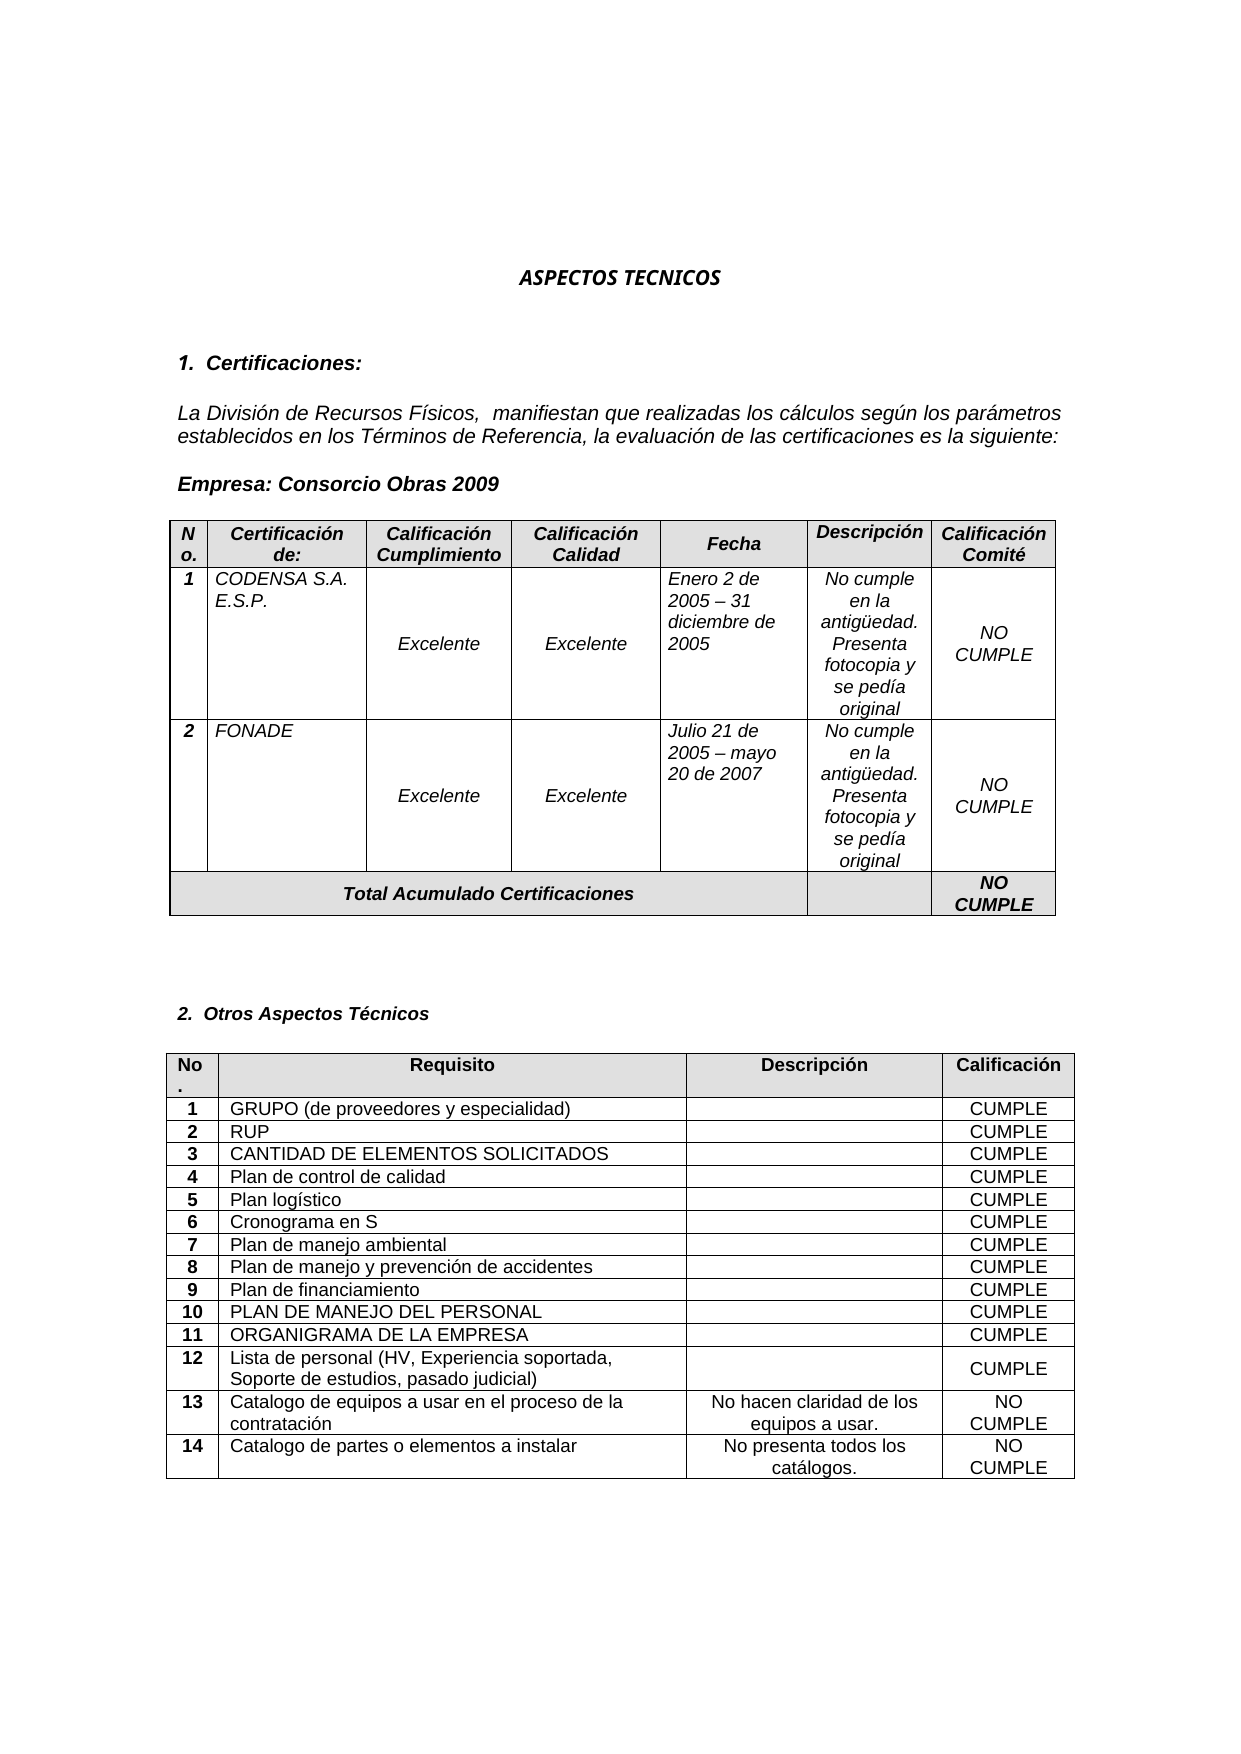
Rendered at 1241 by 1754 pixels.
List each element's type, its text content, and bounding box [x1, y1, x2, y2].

table_header Calificación Comité [932, 521, 1055, 567]
table_header Certificación de: [208, 521, 366, 567]
table_header Calificación Cumplimiento [367, 521, 511, 567]
table_cell No cumple en la antigüedad. Presenta fotocopia y se pedía original [808, 568, 931, 719]
table_header Fecha [661, 521, 807, 567]
table_cell No cumple en la antigüedad. Presenta fotocopia y se pedía original [808, 720, 931, 871]
table_cell Julio 21 de 2005 – mayo 20 de 2007 [661, 720, 807, 871]
table_header No. [171, 521, 207, 567]
table_cell Lista de personal (HV, Experiencia soportada, Soporte de estudios, pasado judicial) [219, 1347, 686, 1390]
table_cell [687, 1234, 942, 1255]
table_cell [687, 1143, 942, 1165]
text 2. Otros Aspectos Técnicos [177, 1002, 1063, 1024]
table_cell 8 [167, 1256, 218, 1278]
table_cell Plan logístico [219, 1188, 686, 1210]
table_cell RUP [219, 1121, 686, 1142]
table_cell CUMPLE [943, 1347, 1074, 1390]
table_cell 4 [167, 1166, 218, 1187]
table_cell [687, 1211, 942, 1232]
table_cell Total Acumulado Certificaciones [171, 872, 807, 915]
table_cell [687, 1166, 942, 1187]
table_cell [808, 872, 931, 915]
table_cell CUMPLE [943, 1098, 1074, 1119]
table_cell PLAN DE MANEJO DEL PERSONAL [219, 1301, 686, 1323]
table_cell [687, 1121, 942, 1142]
table_cell 7 [167, 1234, 218, 1255]
table_cell GRUPO (de proveedores y especialidad) [219, 1098, 686, 1119]
table_cell Enero 2 de 2005 – 31 diciembre de 2005 [661, 568, 807, 719]
table_cell No hacen claridad de los equipos a usar. [687, 1391, 942, 1434]
table_cell CUMPLE [943, 1188, 1074, 1210]
table_cell CUMPLE [943, 1324, 1074, 1346]
table_cell FONADE [208, 720, 366, 871]
table_cell Excelente [512, 568, 660, 719]
table_cell CUMPLE [943, 1301, 1074, 1323]
table_cell NO CUMPLE [932, 872, 1055, 915]
table_cell 11 [167, 1324, 218, 1346]
table_cell CODENSA S.A. E.S.P. [208, 568, 366, 719]
table_cell CUMPLE [943, 1211, 1074, 1232]
table_cell Plan de control de calidad [219, 1166, 686, 1187]
table_cell [687, 1256, 942, 1278]
table_cell 5 [167, 1188, 218, 1210]
table_header No. [167, 1054, 218, 1097]
table_cell NO CUMPLE [943, 1435, 1074, 1478]
table_cell 12 [167, 1347, 218, 1390]
table_cell Cronograma en S [219, 1211, 686, 1232]
table_cell Excelente [512, 720, 660, 871]
table_cell 1 [167, 1098, 218, 1119]
table_header Calificación [943, 1054, 1074, 1097]
table_cell CUMPLE [943, 1121, 1074, 1142]
table_cell 9 [167, 1279, 218, 1300]
table_cell CUMPLE [943, 1234, 1074, 1255]
table_cell NO CUMPLE [932, 568, 1055, 719]
table_cell 2 [171, 720, 207, 871]
table_header Descripción [687, 1054, 942, 1097]
table_cell CUMPLE [943, 1143, 1074, 1165]
table_cell Catalogo de partes o elementos a instalar [219, 1435, 686, 1478]
table_cell ORGANIGRAMA DE LA EMPRESA [219, 1324, 686, 1346]
table_cell No presenta todos los catálogos. [687, 1435, 942, 1478]
table_cell CUMPLE [943, 1166, 1074, 1187]
table_cell Plan de financiamiento [219, 1279, 686, 1300]
table_cell NO CUMPLE [932, 720, 1055, 871]
table_cell 14 [167, 1435, 218, 1478]
table_cell [687, 1098, 942, 1119]
table_cell CUMPLE [943, 1279, 1074, 1300]
table_cell Plan de manejo ambiental [219, 1234, 686, 1255]
text ASPECTOS TECNICOS [177, 263, 1063, 291]
text Empresa: Consorcio Obras 2009 [177, 472, 1063, 496]
table_header Descripción [808, 521, 931, 567]
table_cell [687, 1301, 942, 1323]
table_cell 13 [167, 1391, 218, 1434]
table_cell 3 [167, 1143, 218, 1165]
table_cell 10 [167, 1301, 218, 1323]
table_header Calificación Calidad [512, 521, 660, 567]
table_cell CANTIDAD DE ELEMENTOS SOLICITADOS [219, 1143, 686, 1165]
table_cell Plan de manejo y prevención de accidentes [219, 1256, 686, 1278]
table_cell [687, 1188, 942, 1210]
table_cell Excelente [367, 568, 511, 719]
table_header Requisito [219, 1054, 686, 1097]
table_cell [687, 1347, 942, 1390]
table_cell 6 [167, 1211, 218, 1232]
text 1. Certificaciones: [177, 348, 1063, 376]
table_cell Excelente [367, 720, 511, 871]
table_cell [687, 1324, 942, 1346]
text de Recursos Físicos, manifiestan que realizadas los cálculos según los parámetros establecidos en los Términos de Referencia, la evaluación de las certificaciones es la siguiente: [177, 400, 1063, 448]
table_cell 2 [167, 1121, 218, 1142]
table_cell Catalogo de equipos a usar en el proceso de la contratación [219, 1391, 686, 1434]
table_cell 1 [171, 568, 207, 719]
table_cell CUMPLE [943, 1256, 1074, 1278]
table_cell NO CUMPLE [943, 1391, 1074, 1434]
table_cell [687, 1279, 942, 1300]
